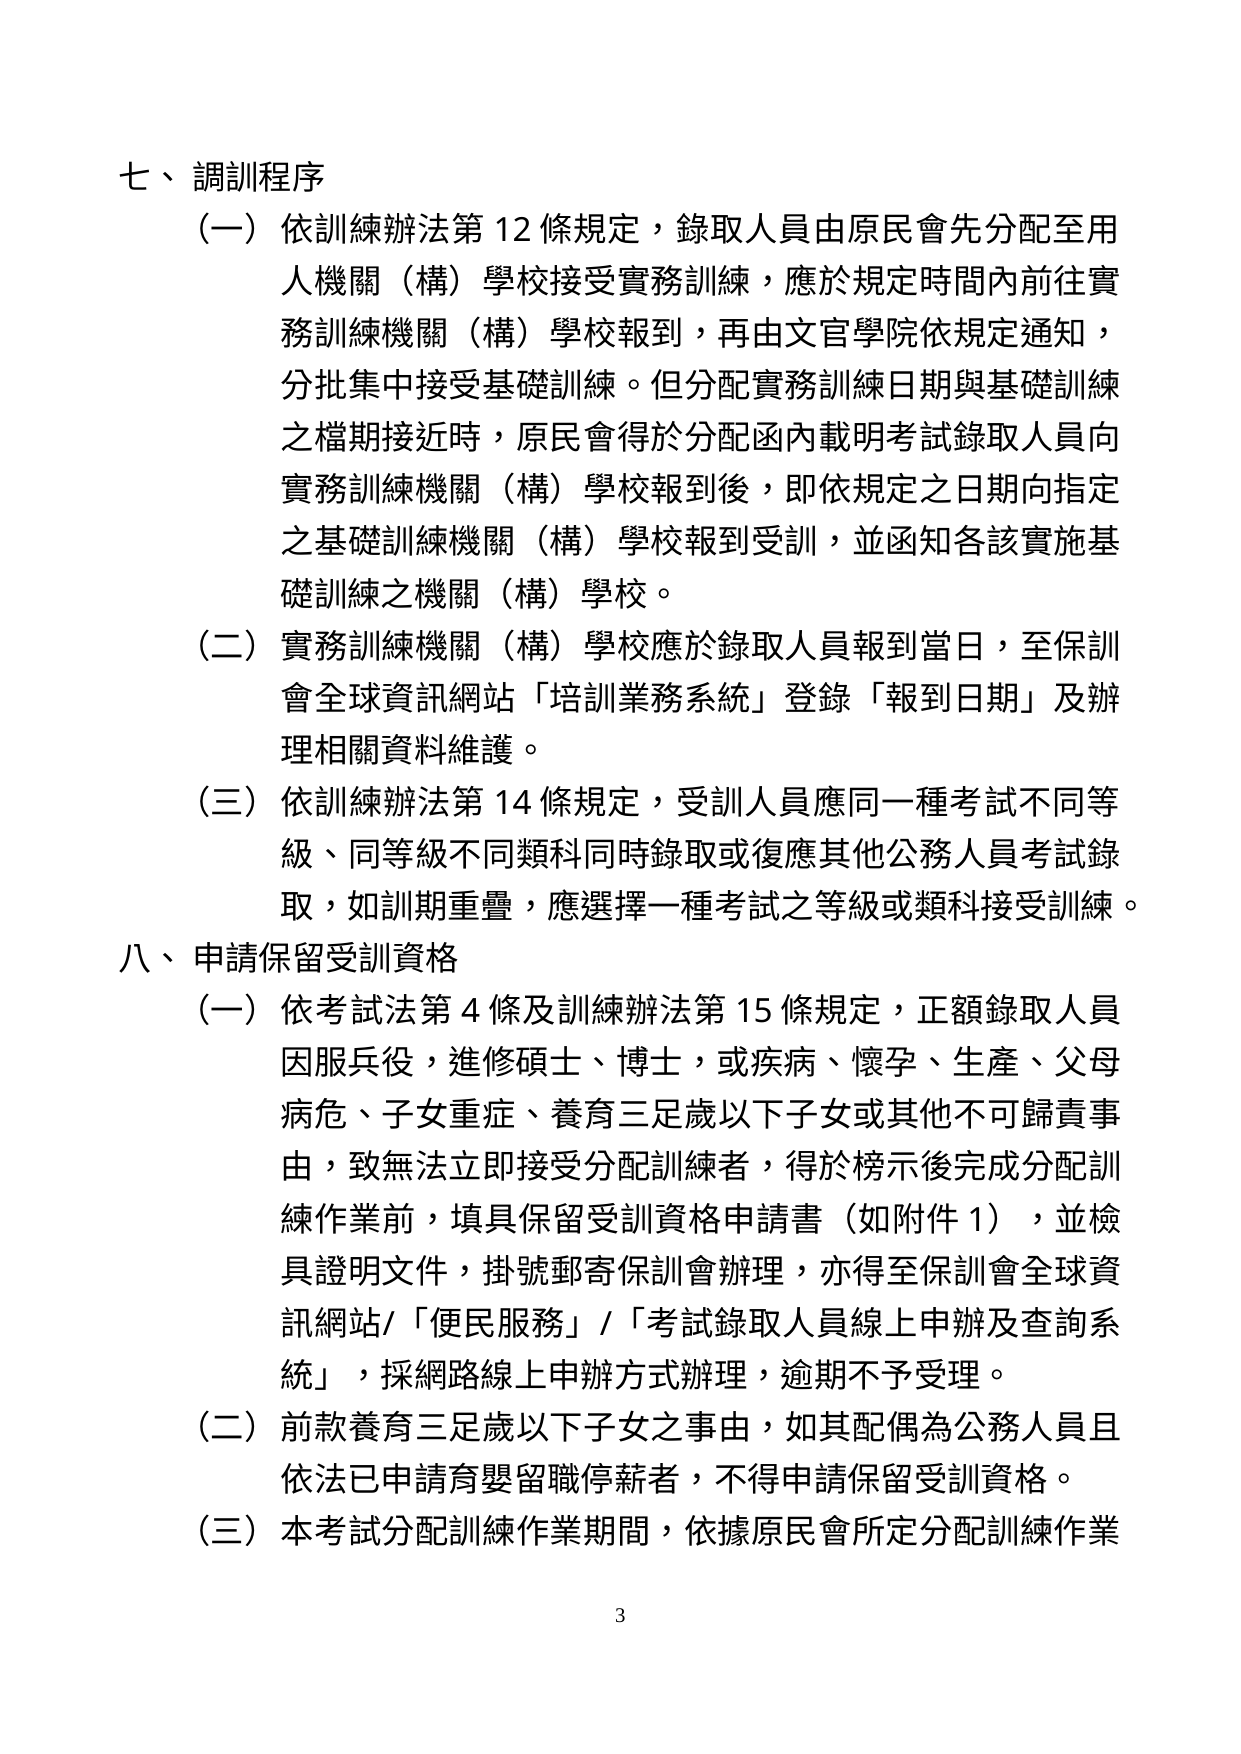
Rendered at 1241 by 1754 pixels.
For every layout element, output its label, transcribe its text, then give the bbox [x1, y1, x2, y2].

list 前款養育三足歲以下子女之事由，如其配偶為公務人員且依法已申請育嬰留職停薪者，不得申請保留受訓資格。 [177, 1398, 1122, 1502]
list 調訓程序 [118, 148, 1122, 200]
list 申請保留受訓資格 [118, 929, 1122, 981]
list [177, 1502, 1122, 1554]
list 實務訓練機關（構）學校應於錄取人員報到當日，至保訓會全球資訊網站「培訓業務系統」登錄「報到日期」及辦理相關資料維護。 [177, 616, 1122, 773]
list 依考試法第4條及訓練辦法第15條規定，正額錄取人員因服兵役，進修碩士、博士，或疾病、懷孕、生產、父母病危、子女重症、養育三足歲以下子女或其他不可歸責事由，致無法立即接受分配訓練者，得於榜示後完成分配訓練作業前，填具保留受訓資格申請書（如附件1），並檢具證明文件，掛號郵寄保訓會辦理，亦得至保訓會全球資訊網站/「便民服務」/「考試錄取人員線上申辦及查詢系統」，採網路線上申辦方式辦理，逾期不予受理。 [177, 981, 1122, 1398]
list 依訓練辦法第14條規定，受訓人員應同一種考試不同等級、同等級不同類科同時錄取或復應其他公務人員考試錄取，如訓期重疊，應選擇一種考試之等級或類科接受訓練。 [177, 773, 1122, 929]
list 依訓練辦法第12條規定，錄取人員由原民會先分配至用人機關（構）學校接受實務訓練，應於規定時間內前往實務訓練機關（構）學校報到，再由文官學院依規定通知，分批集中接受基礎訓練。但分配實務訓練日期與基礎訓練之檔期接近時，原民會得於分配函內載明考試錄取人員向實務訓練機關（構）學校報到後，即依規定之日期向指定之基礎訓練機關（構）學校報到受訓，並函知各該實施基礎訓練之機關（構）學校。 [177, 200, 1122, 616]
